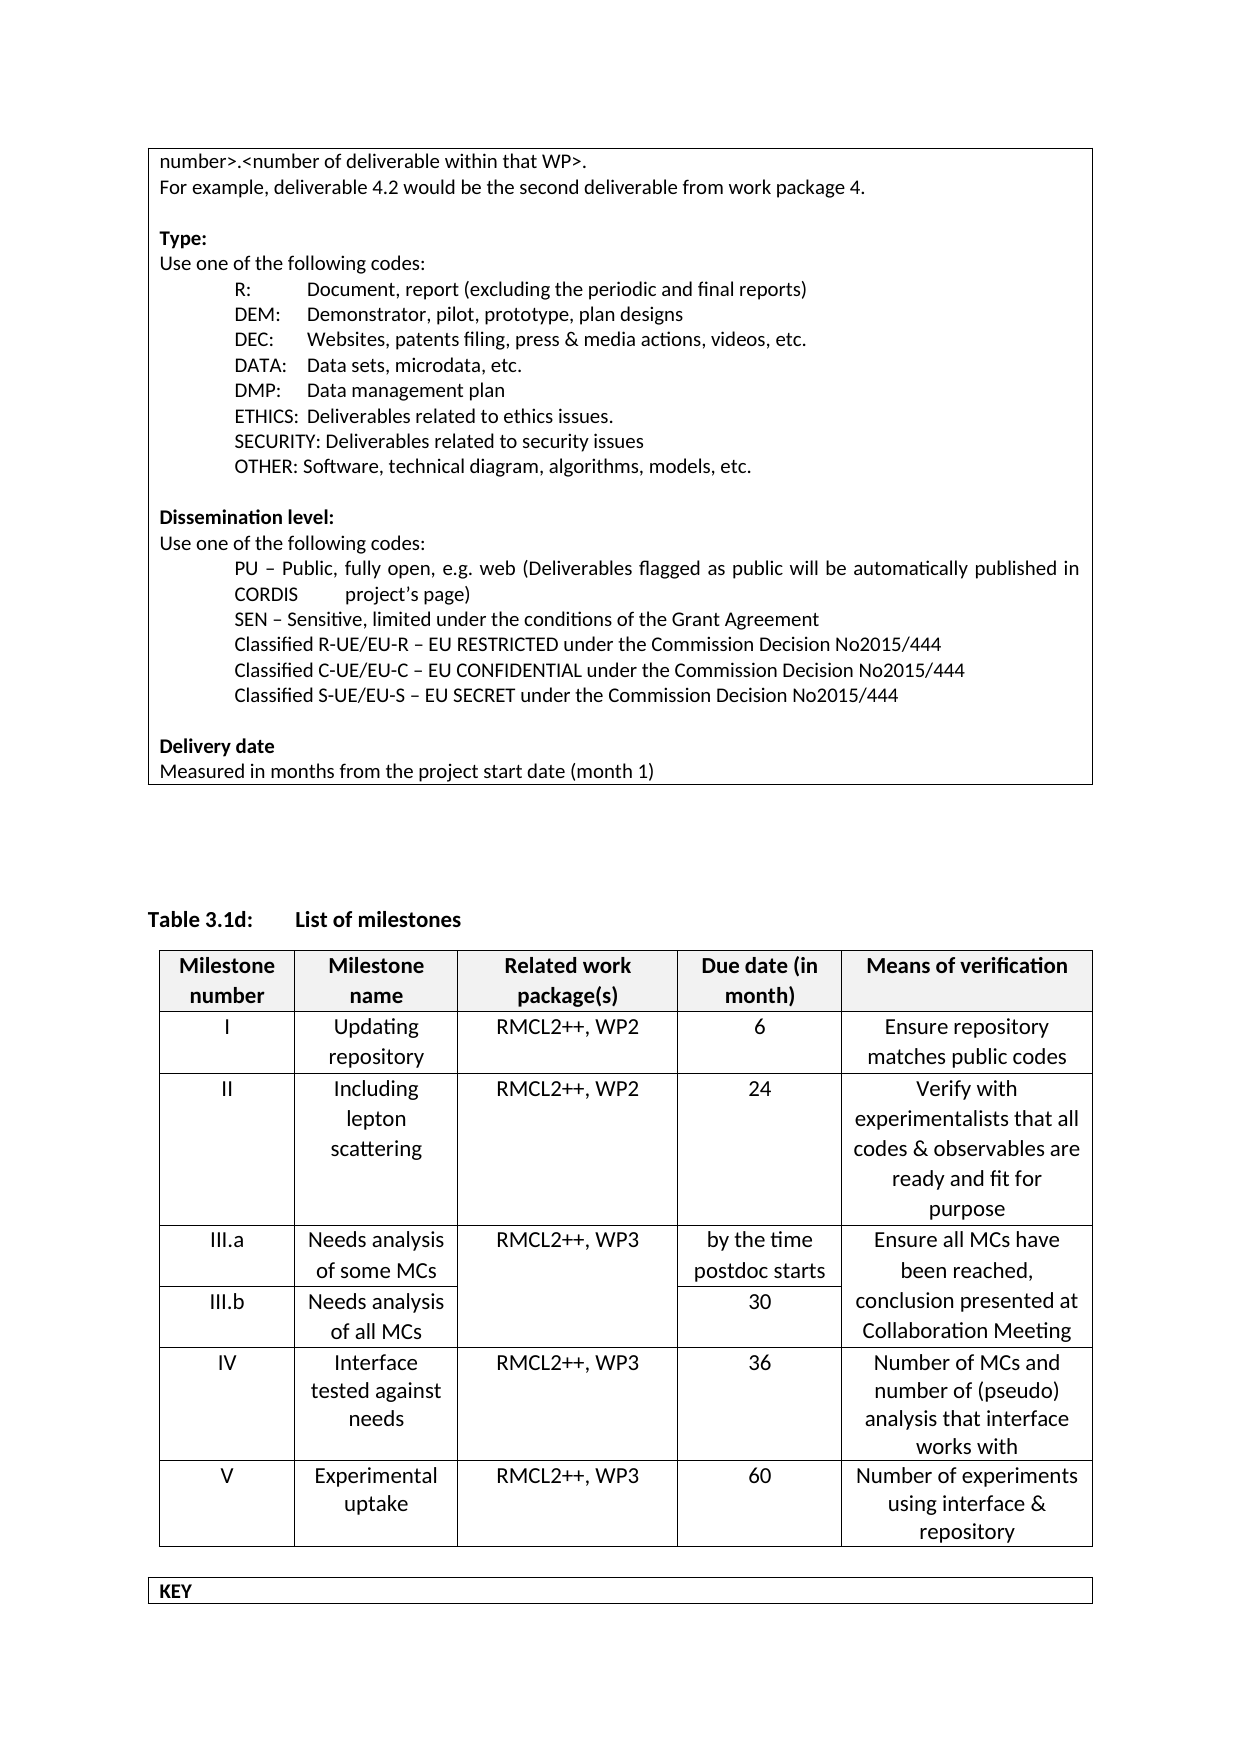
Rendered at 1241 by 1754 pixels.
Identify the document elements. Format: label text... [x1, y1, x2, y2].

table_header Milestone name [295, 951, 457, 1011]
table_header Milestone number [160, 951, 294, 1011]
table_cell Number of experiments using interface & repository [842, 1461, 1092, 1546]
table_cell RMCL2++, WP3 [458, 1348, 677, 1460]
table_cell I [160, 1012, 294, 1073]
table_cell Experimental uptake [295, 1461, 457, 1546]
table_cell V [160, 1461, 294, 1546]
text Table 3.1d: List of milestones [148, 905, 1093, 933]
table_cell II [160, 1074, 294, 1224]
table_header Related work package(s) [458, 951, 677, 1011]
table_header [149, 149, 1092, 784]
table_cell III.b [160, 1287, 294, 1347]
table_cell Ensure all MCs have been reached, conclusion presented at Collaboration Meeting [842, 1226, 1092, 1347]
table_cell III.a [160, 1226, 294, 1286]
table_cell RMCL2++, WP2 [458, 1074, 677, 1224]
table_cell 6 [678, 1012, 841, 1073]
table_cell Needs analysis of all MCs [295, 1287, 457, 1347]
table_cell Verify with experimentalists that all codes & observables are ready and fit for purpose [842, 1074, 1092, 1224]
table_cell Interface tested against needs [295, 1348, 457, 1460]
table_cell Ensure repository matches public codes [842, 1012, 1092, 1073]
table_cell by the time postdoc starts [678, 1226, 841, 1286]
table_cell 24 [678, 1074, 841, 1224]
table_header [149, 1578, 1092, 1603]
table_cell RMCL2++, WP2 [458, 1012, 677, 1073]
table_cell RMCL2++, WP3 [458, 1226, 677, 1347]
table_cell 36 [678, 1348, 841, 1460]
table_cell IV [160, 1348, 294, 1460]
table_cell 30 [678, 1287, 841, 1347]
table_cell Including lepton scattering [295, 1074, 457, 1224]
table_header Due date (in month) [678, 951, 841, 1011]
table_cell Updating repository [295, 1012, 457, 1073]
table_cell 60 [678, 1461, 841, 1546]
table_cell Number of MCs and number of (pseudo) analysis that interface works with [842, 1348, 1092, 1460]
table_header Means of verification [842, 951, 1092, 1011]
table_cell RMCL2++, WP3 [458, 1461, 677, 1546]
table_cell Needs analysis of some MCs [295, 1226, 457, 1286]
